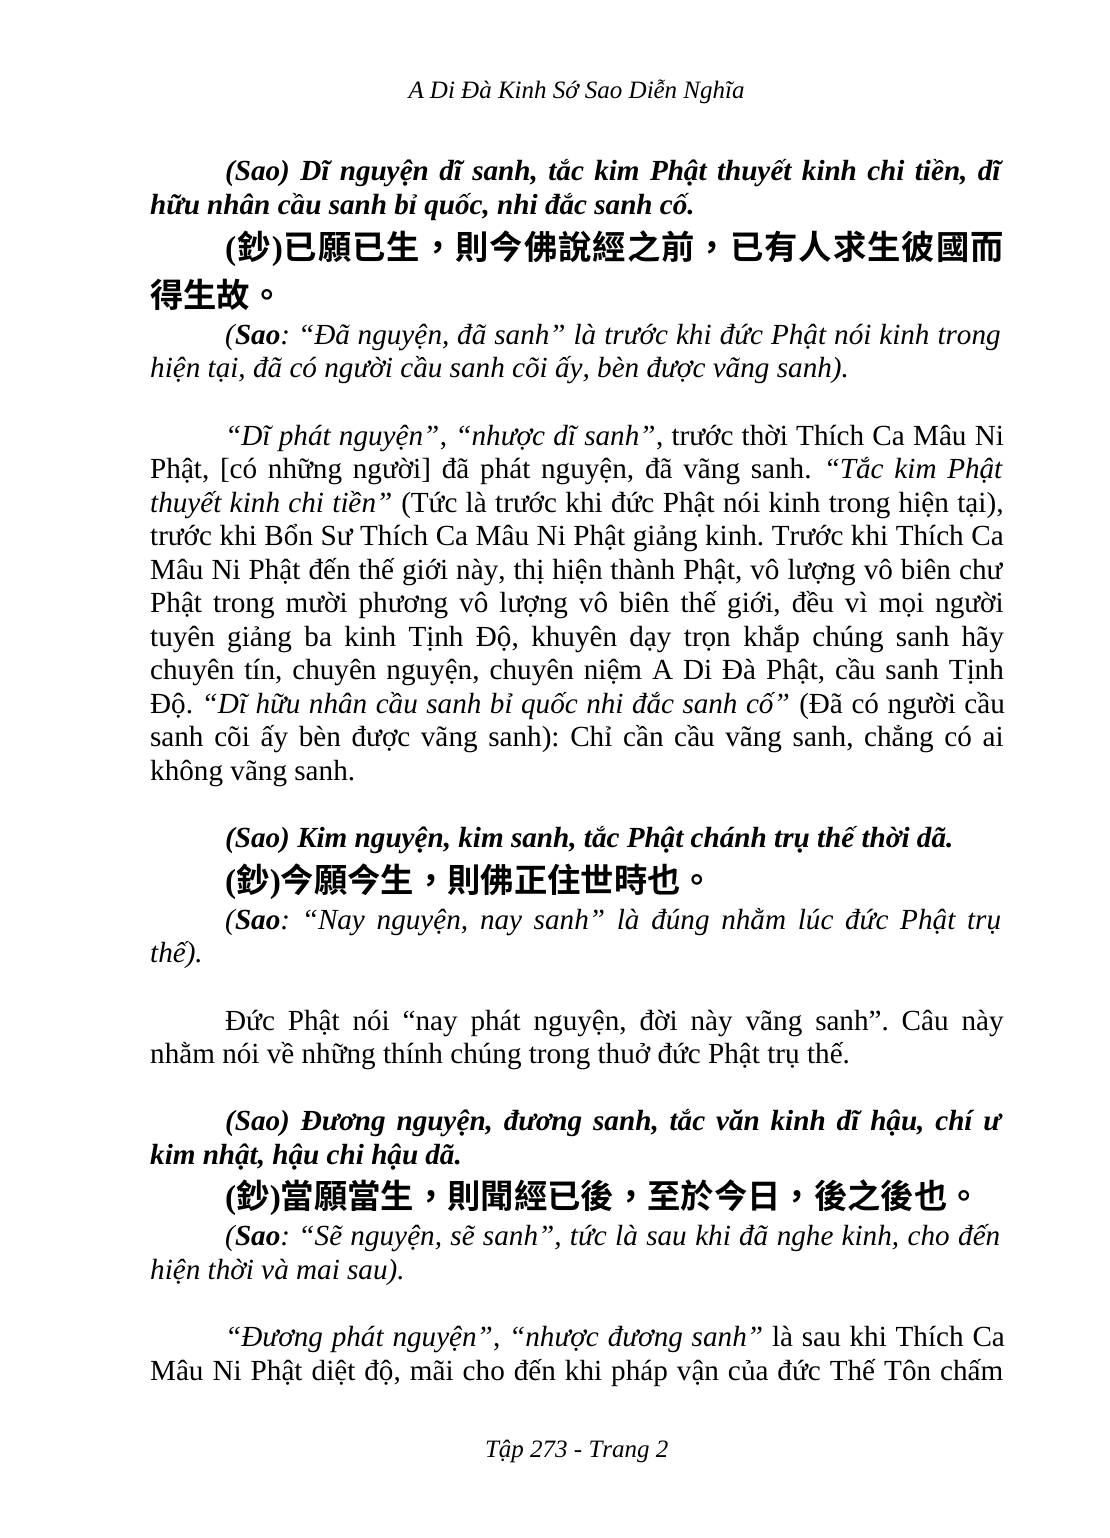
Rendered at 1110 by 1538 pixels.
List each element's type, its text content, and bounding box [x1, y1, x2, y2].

text (Sao) Kim nguyện, kim sanh, tắc Phật chánh trụ thế thời dã. [150, 820, 1005, 854]
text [150, 1319, 1005, 1386]
text “Dĩ phát nguyện”, “nhược dĩ sanh”, trước thời Thích Ca Mâu Ni Phật, [có những người] đã phát nguyện, đã vãng sanh. “Tắc kim Phật thuyết kinh chi tiền” (Tức là trước khi đức Phật nói kinh trong hiện tại), trước khi Bổn Sư Thích Ca Mâu Ni Phật giảng kinh. Trước khi Thích Ca Mâu Ni Phật đến thế giới này, thị hiện thành Phật, vô lượng vô biên chư Phật trong mười phương vô lượng vô biên thế giới, đều vì mọi người tuyên giảng ba kinh Tịnh Độ, khuyên dạy trọn khắp chúng sanh hãy chuyên tín, chuyên nguyện, chuyên niệm A Di Đà Phật, cầu sanh Tịnh Độ. “Dĩ hữu nhân cầu sanh bỉ quốc nhi đắc sanh cố” (Đã có người cầu sanh cõi ấy bèn được vãng sanh): Chỉ cần cầu vãng sanh, chẳng có ai không vãng sanh. [150, 418, 1005, 787]
text (鈔)當願當生，則聞經已後，至於今日，後之後也。 [150, 1170, 1005, 1218]
text (Sao: “Nay nguyện, nay sanh” là đúng nhằm lúc đức Phật trụ thế). [150, 902, 1005, 969]
text (Sao) Dĩ nguyện dĩ sanh, tắc kim Phật thuyết kinh chi tiền, dĩ hữu nhân cầu sanh bỉ quốc, nhi đắc sanh cố. [150, 153, 1005, 221]
text (Sao: “Đã nguyện, đã sanh” là trước khi đức Phật nói kinh trong hiện tại, đã có người cầu sanh cõi ấy, bèn được vãng sanh). [150, 317, 1005, 384]
text (Sao: “Sẽ nguyện, sẽ sanh”, tức là sau khi đã nghe kinh, cho đến hiện thời và mai sau). [150, 1218, 1005, 1286]
text (Sao) Đương nguyện, đương sanh, tắc văn kinh dĩ hậu, chí ư kim nhật, hậu chi hậu dã. [150, 1103, 1005, 1170]
text (鈔)今願今生，則佛正住世時也。 [150, 854, 1005, 902]
text Đức Phật nói “nay phát nguyện, đời này vãng sanh”. Câu này nhằm nói về những thính chúng trong thuở đức Phật trụ thế. [150, 1003, 1005, 1070]
text (鈔)已願已生，則今佛說經之前，已有人求生彼國而得生故。 [150, 221, 1005, 317]
